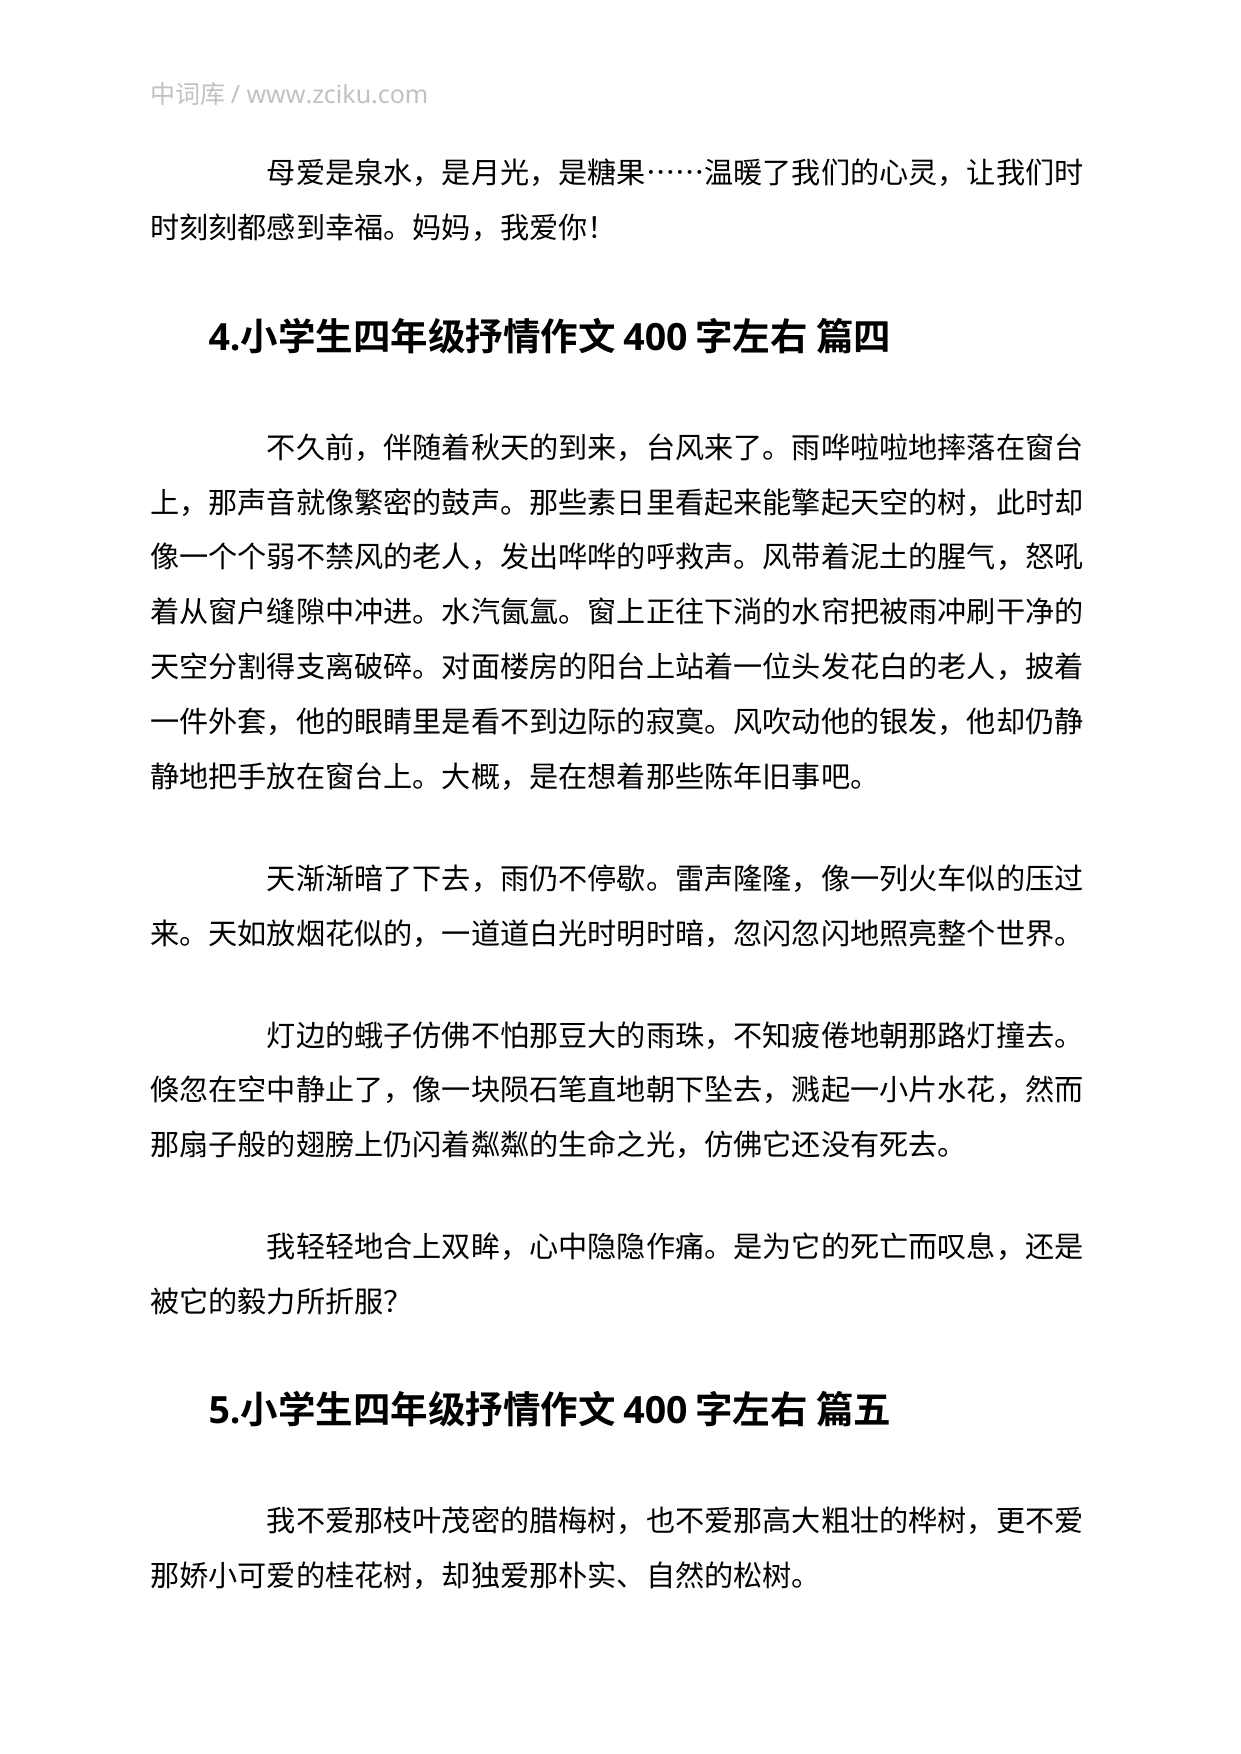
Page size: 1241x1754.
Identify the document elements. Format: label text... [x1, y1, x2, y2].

text 天渐渐暗了下去，雨仍不停歇。雷声隆隆，像一列火车似的压过来。天如放烟花似的，一道道白光时明时暗，忽闪忽闪地照亮整个世界。 [150, 855, 1090, 953]
text 5.小学生四年级抒情作文400字左右 篇五 [150, 1380, 1090, 1435]
text 灯边的蛾子仿佛不怕那豆大的雨珠，不知疲倦地朝那路灯撞去。倏忽在空中静止了，像一块陨石笔直地朝下坠去，溅起一小片水花，然而那扇子般的翅膀上仍闪着粼粼的生命之光，仿佛它还没有死去。 [150, 1012, 1090, 1164]
text 我不爱那枝叶茂密的腊梅树，也不爱那高大粗壮的桦树，更不爱那娇小可爱的桂花树，却独爱那朴实、自然的松树。 [150, 1498, 1090, 1595]
text 不久前，伴随着秋天的到来，台风来了。雨哗啦啦地摔落在窗台上，那声音就像繁密的鼓声。那些素日里看起来能擎起天空的树，此时却像一个个弱不禁风的老人，发出哗哗的呼救声。风带着泥土的腥气，怒吼着从窗户缝隙中冲进。水汽氤氲。窗上正往下淌的水帘把被雨冲刷干净的天空分割得支离破碎。对面楼房的阳台上站着一位头发花白的老人，披着一件外套，他的眼睛里是看不到边际的寂寞。风吹动他的银发，他却仍静静地把手放在窗台上。大概，是在想着那些陈年旧事吧。 [150, 424, 1090, 796]
text 我轻轻地合上双眸，心中隐隐作痛。是为它的死亡而叹息，还是被它的毅力所折服？ [150, 1224, 1090, 1321]
text 4.小学生四年级抒情作文400字左右 篇四 [150, 307, 1090, 361]
text 母爱是泉水，是月光，是糖果……温暖了我们的心灵，让我们时时刻刻都感到幸福。妈妈，我爱你！ [150, 150, 1090, 247]
